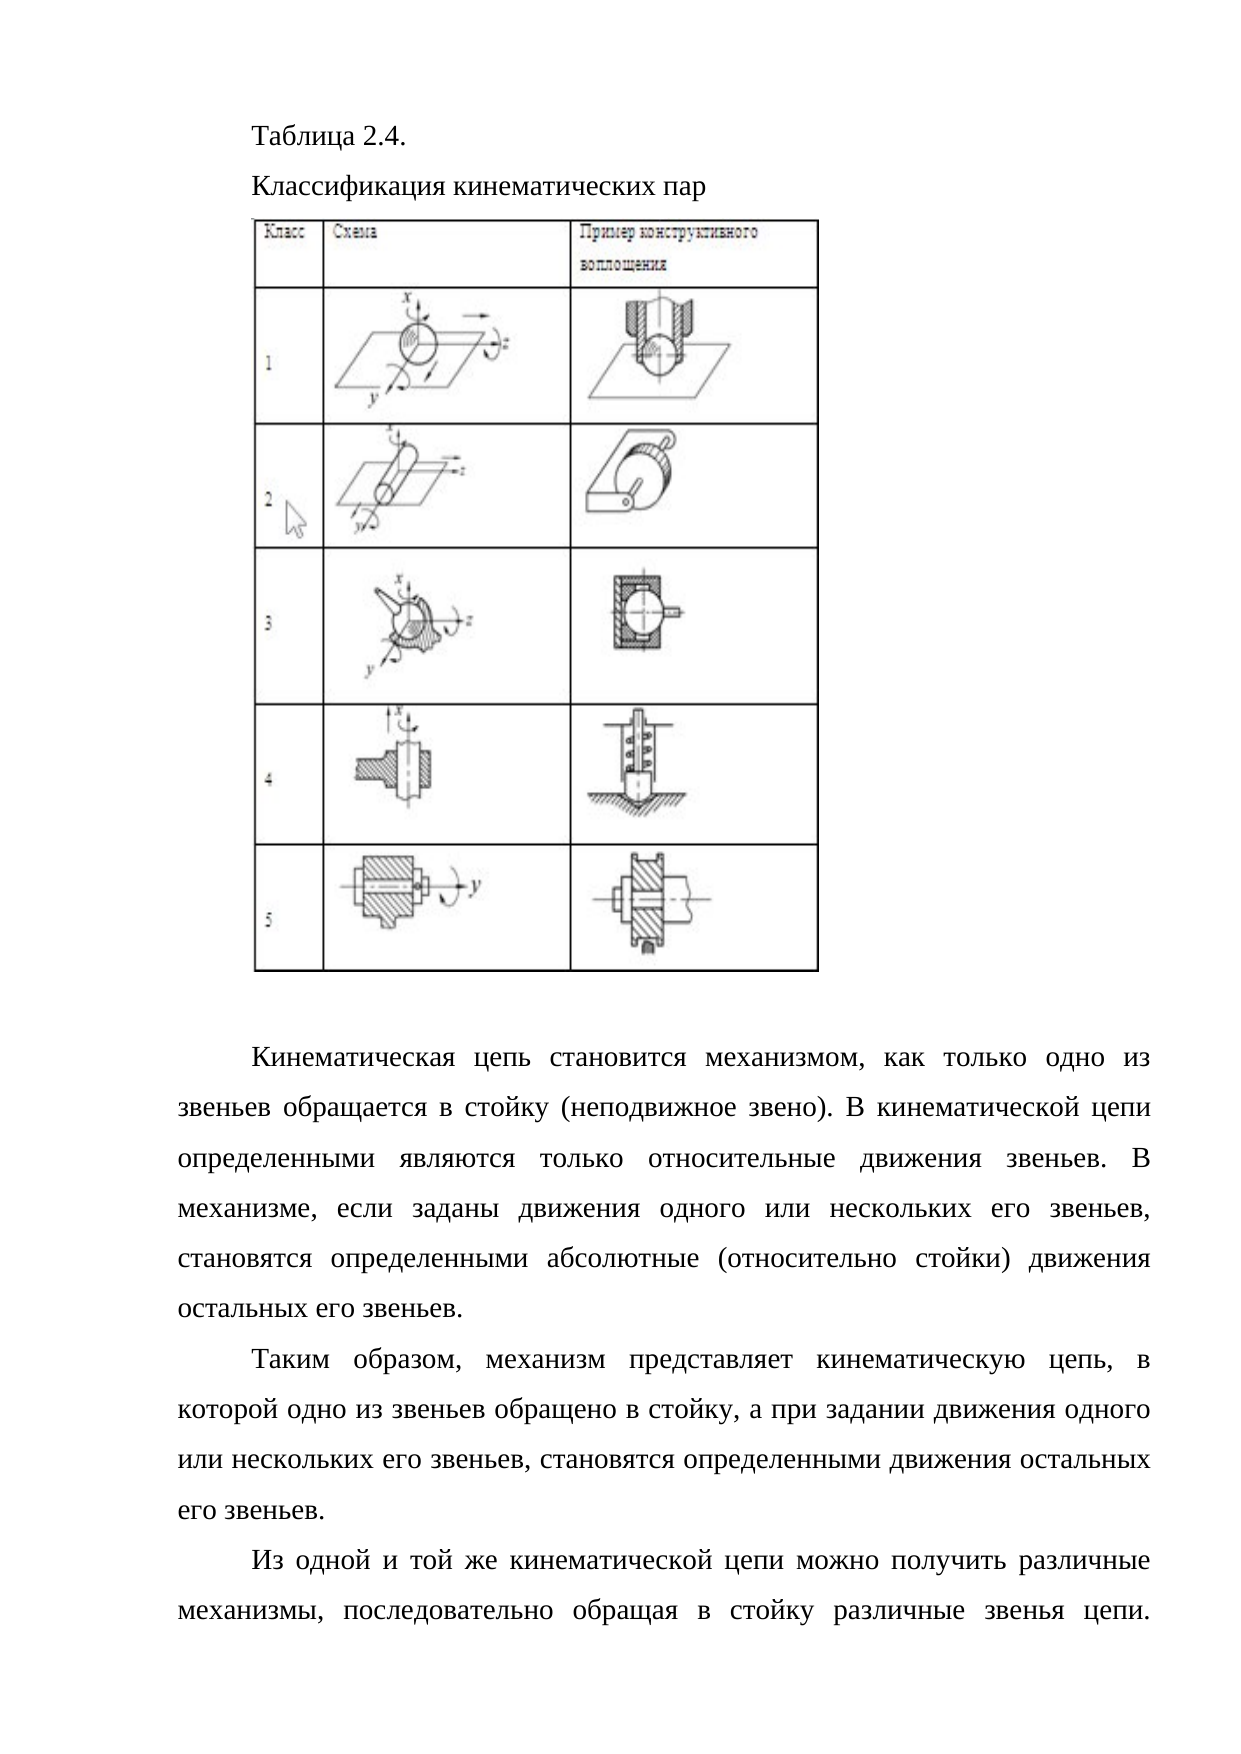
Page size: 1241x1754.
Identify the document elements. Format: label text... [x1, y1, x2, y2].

text Таблица 2.4. [177, 118, 1152, 152]
text Таким образом, механизм представляет кинематическую цепь, в которой одно из звеньев обращено в стойку, а при задании движения одного или нескольких его звеньев, становятся определенными движения остальных его звеньев. [177, 1341, 1152, 1525]
picture [251, 218, 819, 972]
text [177, 1542, 1152, 1626]
text Классификация кинематических пар [177, 168, 1152, 202]
text Кинематическая цепь становится механизмом, как только одно из звеньев обращается в стойку (неподвижное звено). В кинематической цепи определенными являются только относительные движения звеньев. В механизме, если заданы движения одного или нескольких его звеньев, становятся определенными абсолютные (относительно стойки) движения остальных его звеньев. [177, 1039, 1152, 1324]
